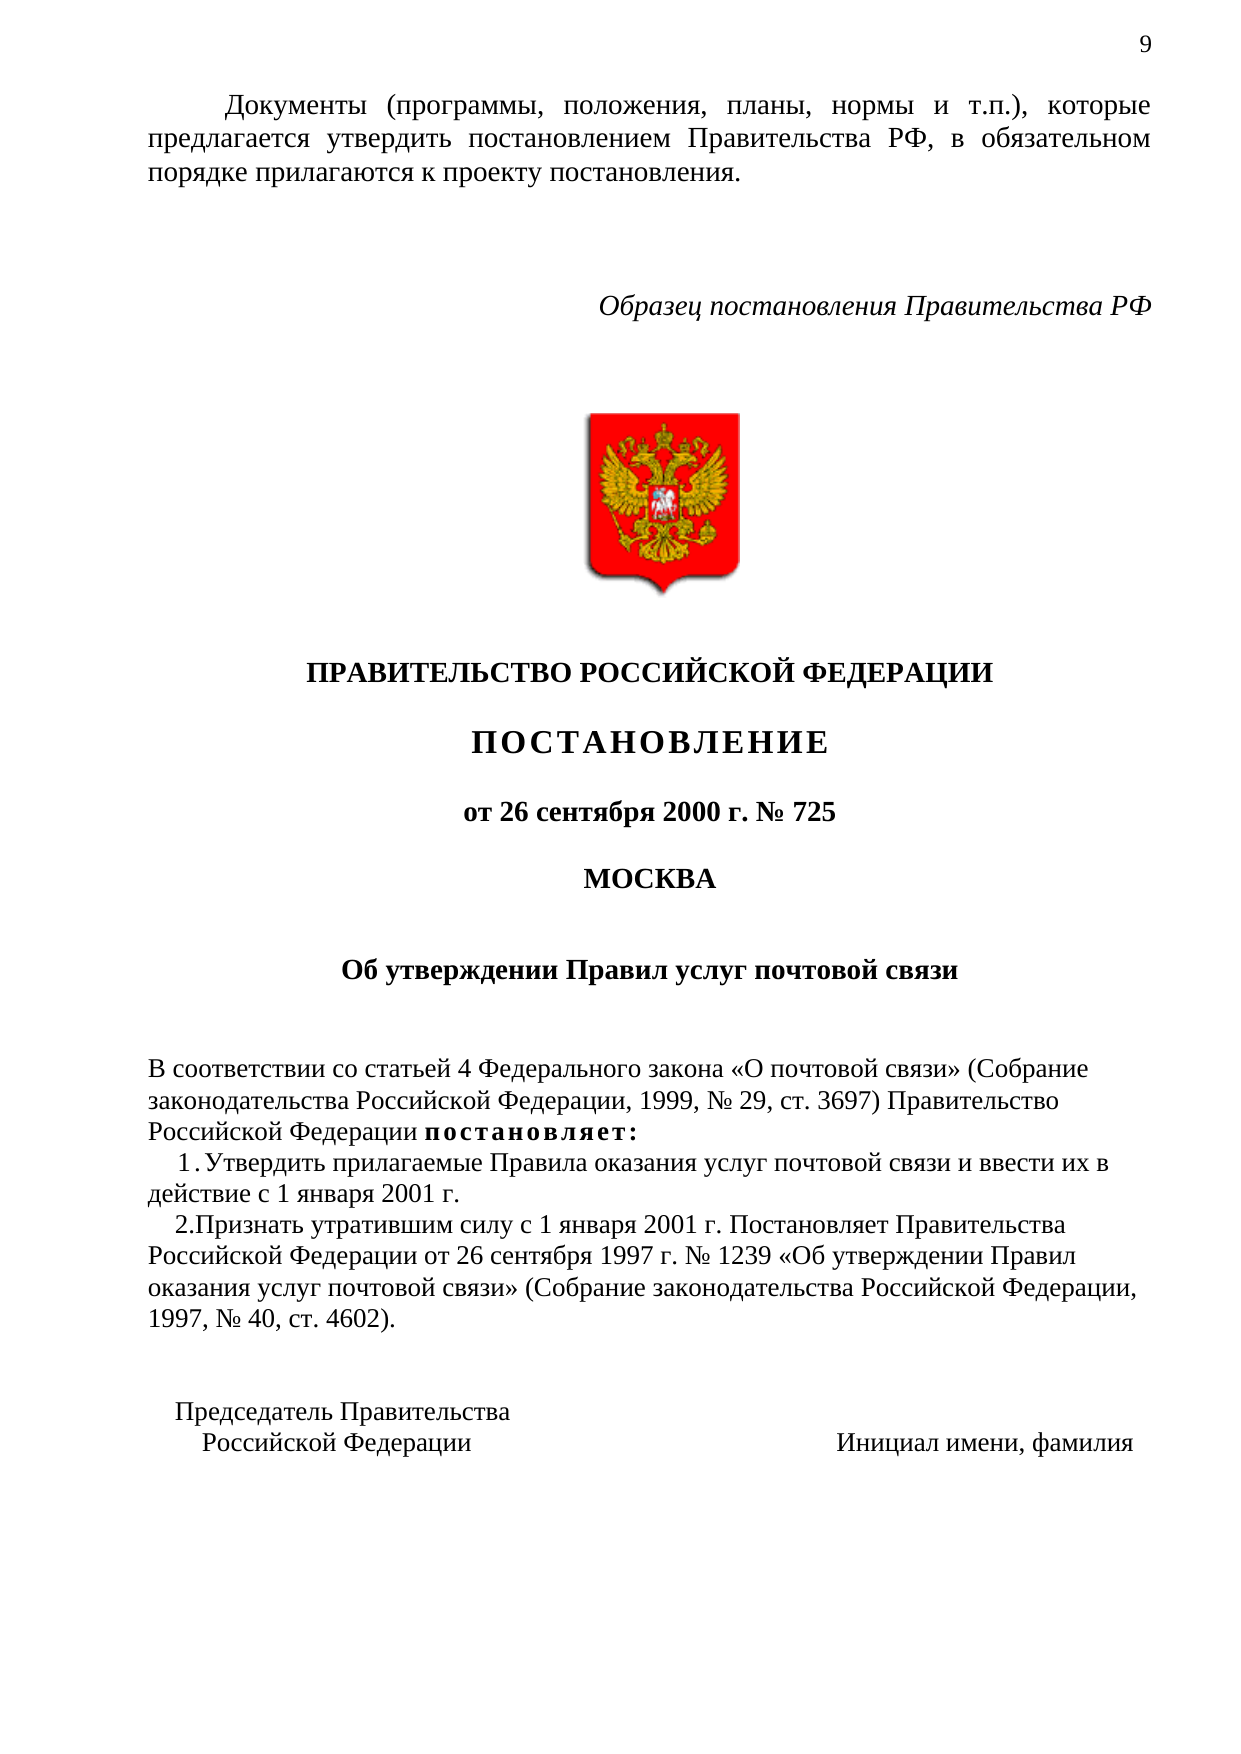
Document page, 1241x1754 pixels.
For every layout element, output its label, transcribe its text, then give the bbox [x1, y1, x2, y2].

text Российской Федерации Инициал имени, фамилия [148, 1426, 1152, 1457]
text МОСКВА [148, 861, 1152, 894]
text 1.Утвердить прилагаемые Правила оказания услуг почтовой связи и ввести их в действие с 1 января 2001 г. [148, 1146, 1152, 1208]
text Председатель Правительства [148, 1395, 1152, 1426]
picture [583, 413, 740, 598]
text Об утверждении Правил услуг почтовой связи [148, 952, 1152, 986]
text ПОСТАНОВЛЕНИЕ [148, 722, 1152, 760]
text Документы (программы, положения, планы, нормы и т.п.), которые предлагается утвердить постановлением Правительства РФ, в обязательном порядке прилагаются к проекту постановления. [148, 87, 1152, 188]
text от 26 сентября 2000 г. № 725 [148, 794, 1152, 827]
text 2.Признать утратившим силу с 1 января 2001 г. Постановляет Правительства Российской Федерации от 26 сентября 1997 г. № 1239 «Об утверждении Правил оказания услуг почтовой связи» (Собрание законодательства Российской Федерации, 1997, № 40, ст. 4602). [148, 1208, 1152, 1333]
text Образец постановления Правительства РФ [148, 288, 1152, 322]
text В соответствии со статьей 4 Федерального закона «О почтовой связи» (Собрание законодательства Российской Федерации, 1999, № 29, ст. 3697) Правительство Российской Федерации постановляет: [148, 1053, 1152, 1146]
text ПРАВИТЕЛЬСТВО РОССИЙСКОЙ ФЕДЕРАЦИИ [148, 655, 1152, 688]
